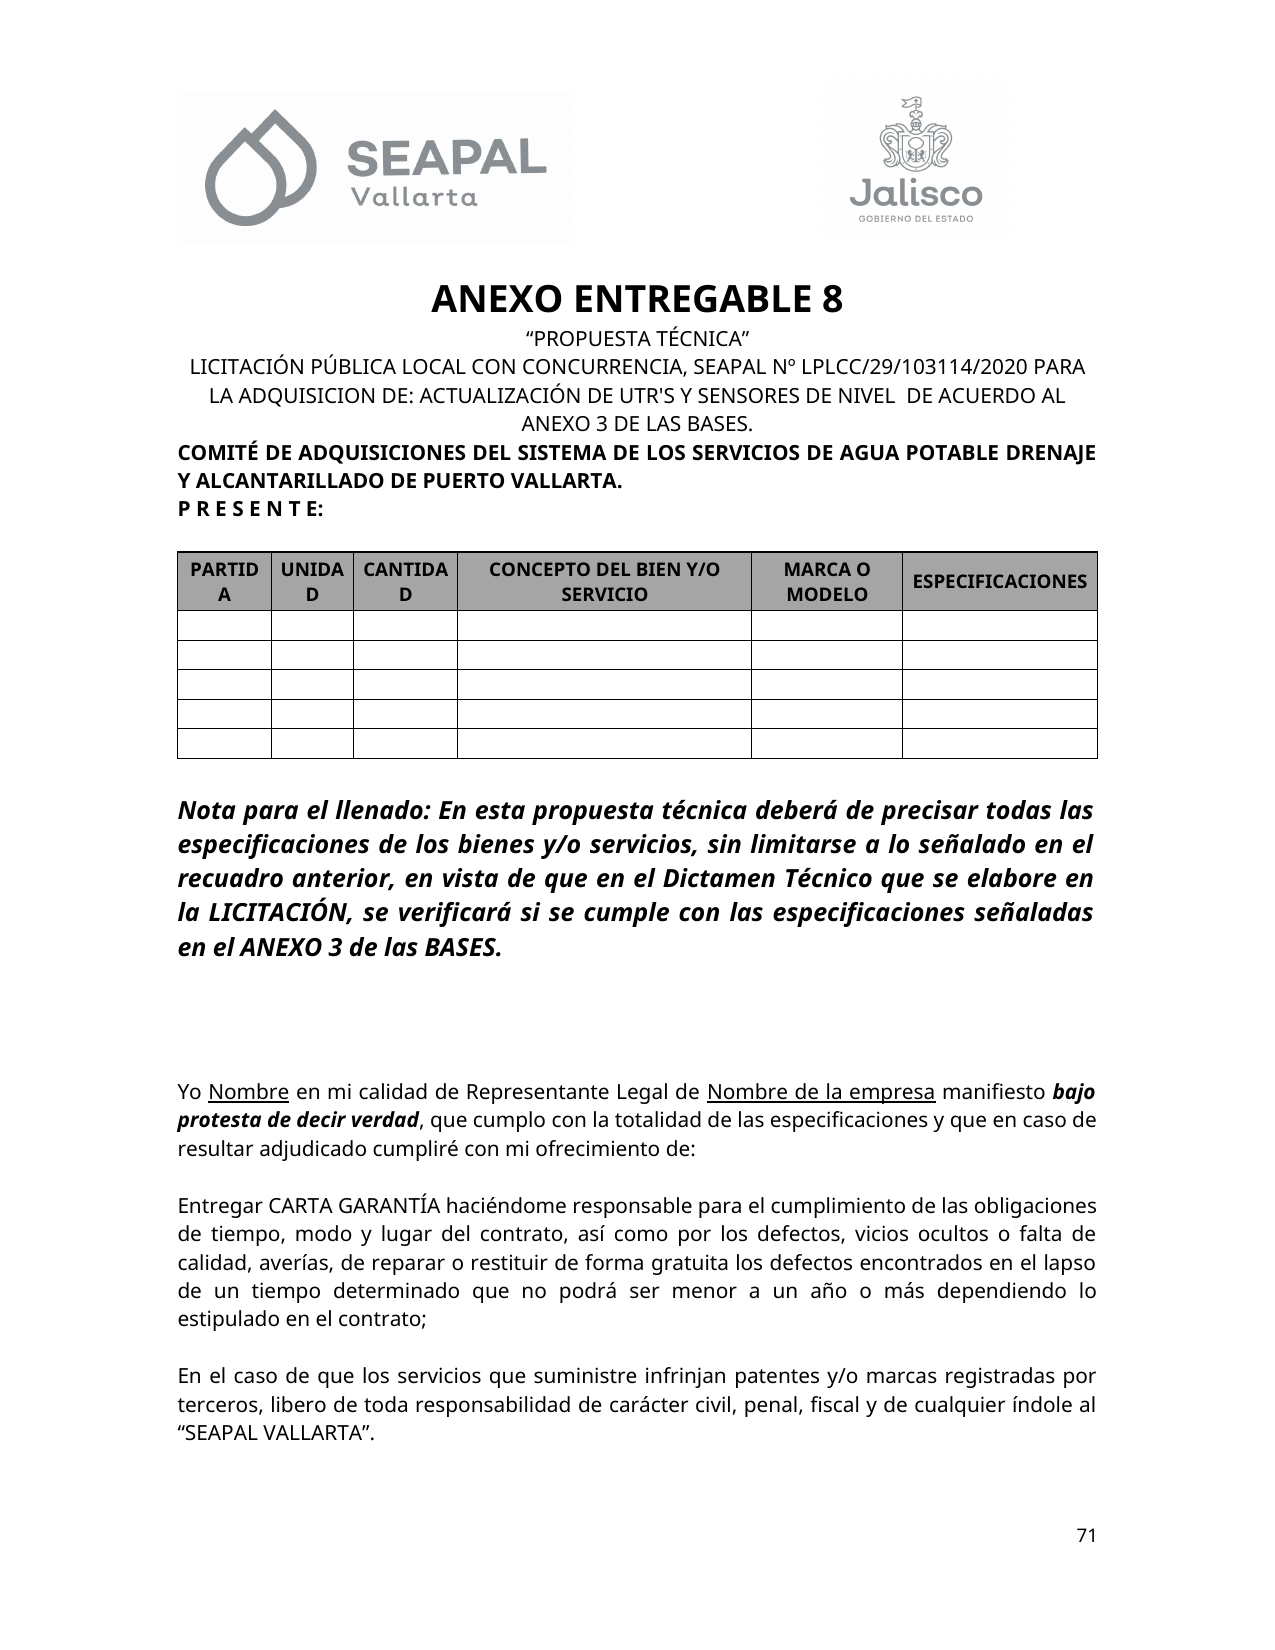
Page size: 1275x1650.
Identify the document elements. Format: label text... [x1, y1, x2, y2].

table_cell [903, 729, 1097, 758]
table_cell [903, 641, 1097, 669]
text ANEXO ENTREGABLE 8 [177, 273, 1098, 324]
table_cell [458, 670, 751, 699]
table_cell [272, 641, 353, 669]
table_header CONCEPTO DEL BIEN Y/O SERVICIO [458, 553, 751, 610]
text En el caso de que los servicios que suministre infrinjan patentes y/o marcas registradas por terceros, libero de toda responsabilidad de carácter civil, penal, fiscal y de cualquier índole al “SEAPAL VALLARTA”. [177, 1361, 1098, 1447]
table_cell [458, 729, 751, 758]
text LICITACIÓN PÚBLICA LOCAL CON CONCURRENCIA, SEAPAL Nº LPLCC/29/103114/2020 PARA LA ADQUISICION DE: ACTUALIZACIÓN DE UTR'S Y SENSORES DE NIVEL DE ACUERDO AL ANEXO 3 DE LAS BASES. [177, 352, 1098, 438]
table_cell [752, 729, 902, 758]
table_header MARCA O MODELO [752, 553, 902, 610]
table_cell [272, 729, 353, 758]
text Nota para el llenado: En esta propuesta técnica deberá de precisar todas las especificaciones de los bienes y/o servicios, sin limitarse a lo señalado en el recuadro anterior, en vista de que en el Dictamen Técnico que se elabore en la LICITACIÓN, se verificará si se cumple con las especificaciones señaladas en el ANEXO 3 de las BASES. [177, 793, 1098, 963]
table_header Partida [178, 553, 271, 610]
table_cell [178, 729, 271, 758]
table_cell [752, 611, 902, 640]
table_header UNIDAD [272, 553, 353, 610]
table_cell [903, 700, 1097, 728]
table_cell [272, 611, 353, 640]
table_cell [178, 611, 271, 640]
table_cell [272, 700, 353, 728]
table_cell [272, 670, 353, 699]
table_cell [458, 641, 751, 669]
table_cell [354, 641, 457, 669]
table_cell [178, 641, 271, 669]
table_cell [354, 700, 457, 728]
table_cell [354, 670, 457, 699]
table_cell [178, 670, 271, 699]
text Yo Nombre en mi calidad de Representante Legal de Nombre de la empresa manifiesto bajo protesta de decir verdad, que cumplo con la totalidad de las especificaciones y que en caso de resultar adjudicado cumpliré con mi ofrecimiento de: [177, 1077, 1098, 1162]
table_cell [752, 700, 902, 728]
table_cell [458, 611, 751, 640]
table_cell [458, 700, 751, 728]
table_cell [752, 641, 902, 669]
table_cell [178, 700, 271, 728]
text P R E S E N T E: [177, 494, 1098, 523]
picture [177, 91, 574, 245]
table_cell [903, 670, 1097, 699]
table_header Cantidad [354, 553, 457, 610]
table_cell [354, 611, 457, 640]
text Entregar CARTA GARANTÍA haciéndome responsable para el cumplimiento de las obligaciones de tiempo, modo y lugar del contrato, así como por los defectos, vicios ocultos o falta de calidad, averías, de reparar o restituir de forma gratuita los defectos encontrados en el lapso de un tiempo determinado que no podrá ser menor a un año o más dependiendo lo estipulado en el contrato; [177, 1191, 1098, 1333]
table_cell [903, 611, 1097, 640]
text COMITÉ DE ADQUISICIONES DEL SISTEMA DE LOS SERVICIOS DE AGUA POTABLE DRENAJE Y ALCANTARILLADO DE PUERTO VALLARTA. [177, 438, 1098, 494]
table_header ESPECIFICACIONES [903, 553, 1097, 610]
picture [817, 73, 1015, 245]
table_cell [354, 729, 457, 758]
text “PROPUESTA TÉCNICA” [177, 324, 1098, 352]
table_cell [752, 670, 902, 699]
